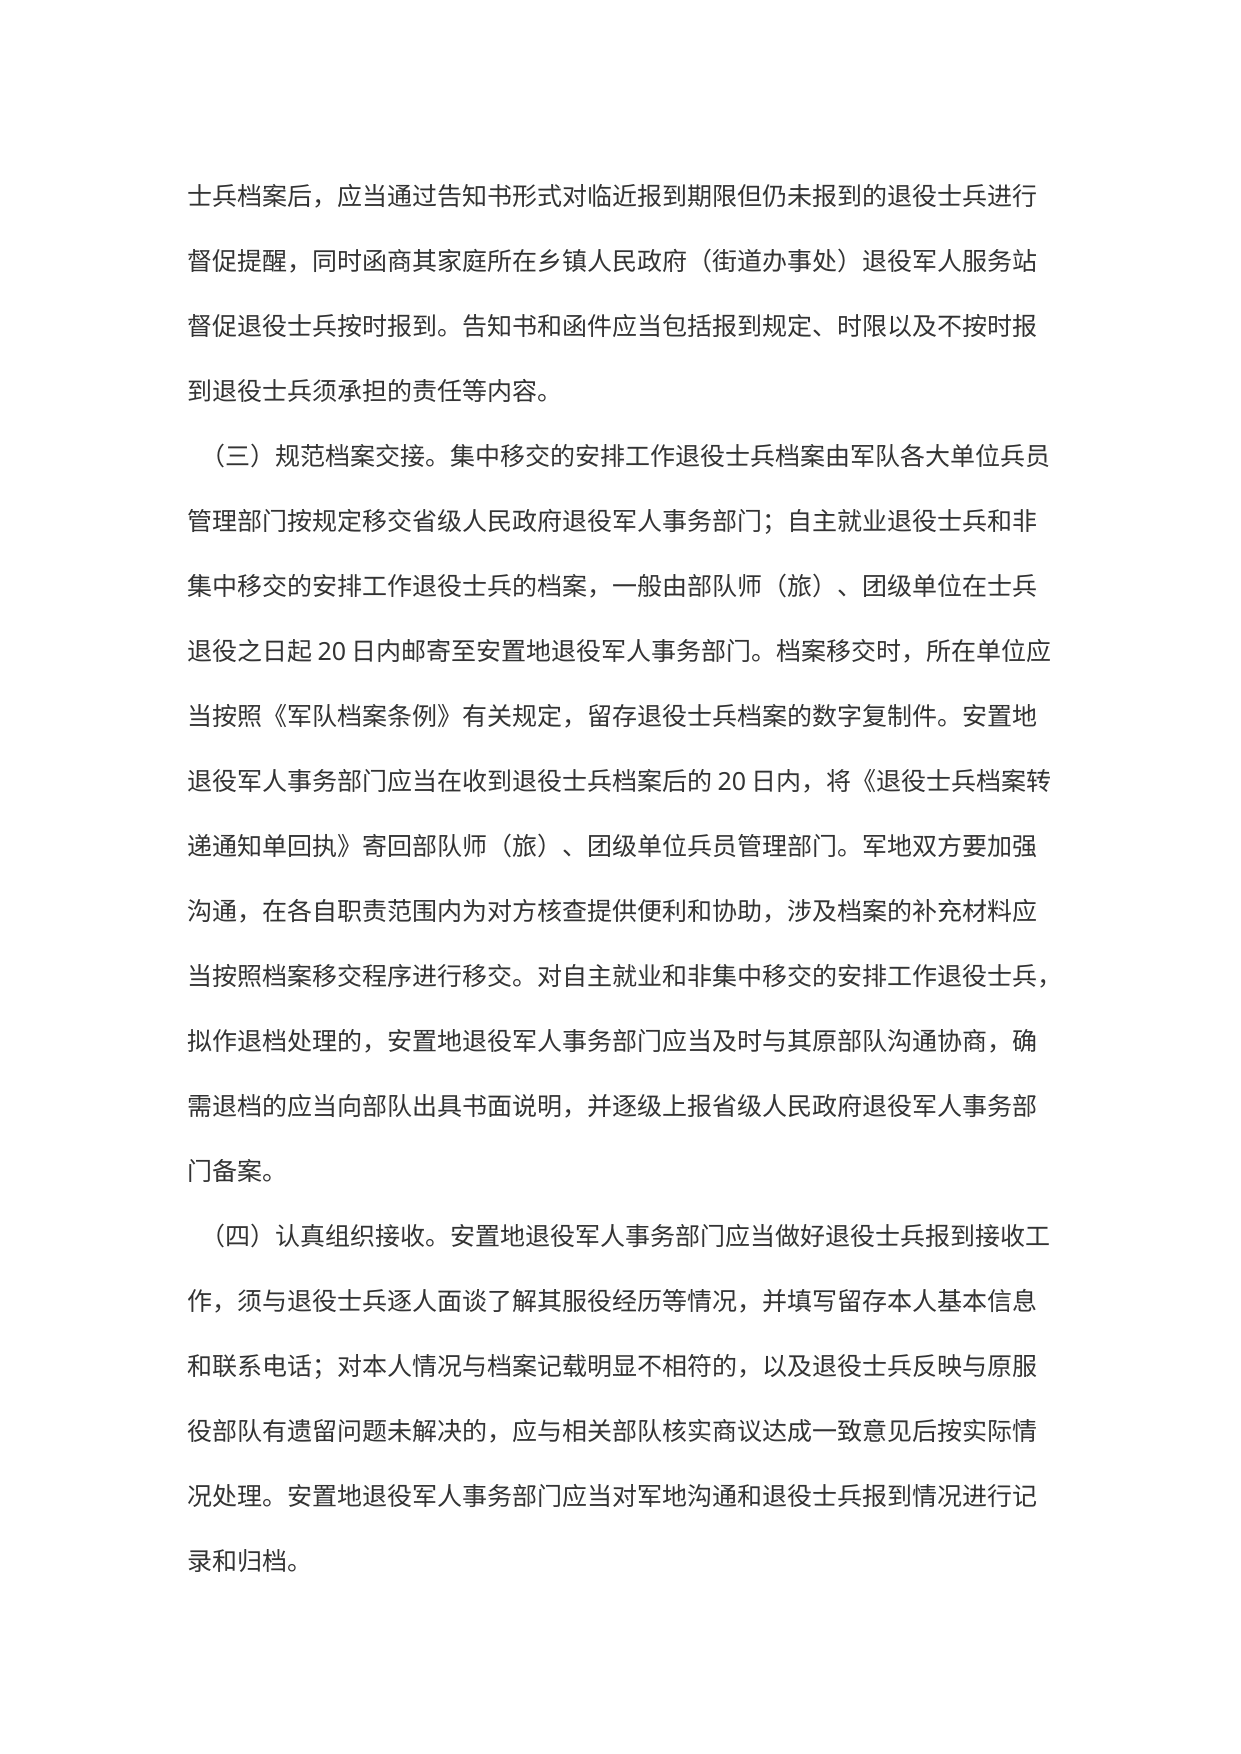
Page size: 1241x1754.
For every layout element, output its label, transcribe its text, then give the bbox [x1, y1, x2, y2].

text （三）规范档案交接。集中移交的安排工作退役士兵档案由军队各大单位兵员管理部门按规定移交省级人民政府退役军人事务部门；自主就业退役士兵和非集中移交的安排工作退役士兵的档案，一般由部队师（旅）、团级单位在士兵退役之日起20日内邮寄至安置地退役军人事务部门。档案移交时，所在单位应当按照《军队档案条例》有关规定，留存退役士兵档案的数字复制件。安置地退役军人事务部门应当在收到退役士兵档案后的20日内，将《退役士兵档案转递通知单回执》寄回部队师（旅）、团级单位兵员管理部门。军地双方要加强沟通，在各自职责范围内为对方核查提供便利和协助，涉及档案的补充材料应当按照档案移交程序进行移交。对自主就业和非集中移交的安排工作退役士兵，拟作退档处理的，安置地退役军人事务部门应当及时与其原部队沟通协商，确需退档的应当向部队出具书面说明，并逐级上报省级人民政府退役军人事务部门备案。 [187, 422, 1053, 1202]
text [187, 162, 1053, 422]
text （四）认真组织接收。安置地退役军人事务部门应当做好退役士兵报到接收工作，须与退役士兵逐人面谈了解其服役经历等情况，并填写留存本人基本信息和联系电话；对本人情况与档案记载明显不相符的，以及退役士兵反映与原服役部队有遗留问题未解决的，应与相关部队核实商议达成一致意见后按实际情况处理。安置地退役军人事务部门应当对军地沟通和退役士兵报到情况进行记录和归档。 [187, 1202, 1053, 1592]
